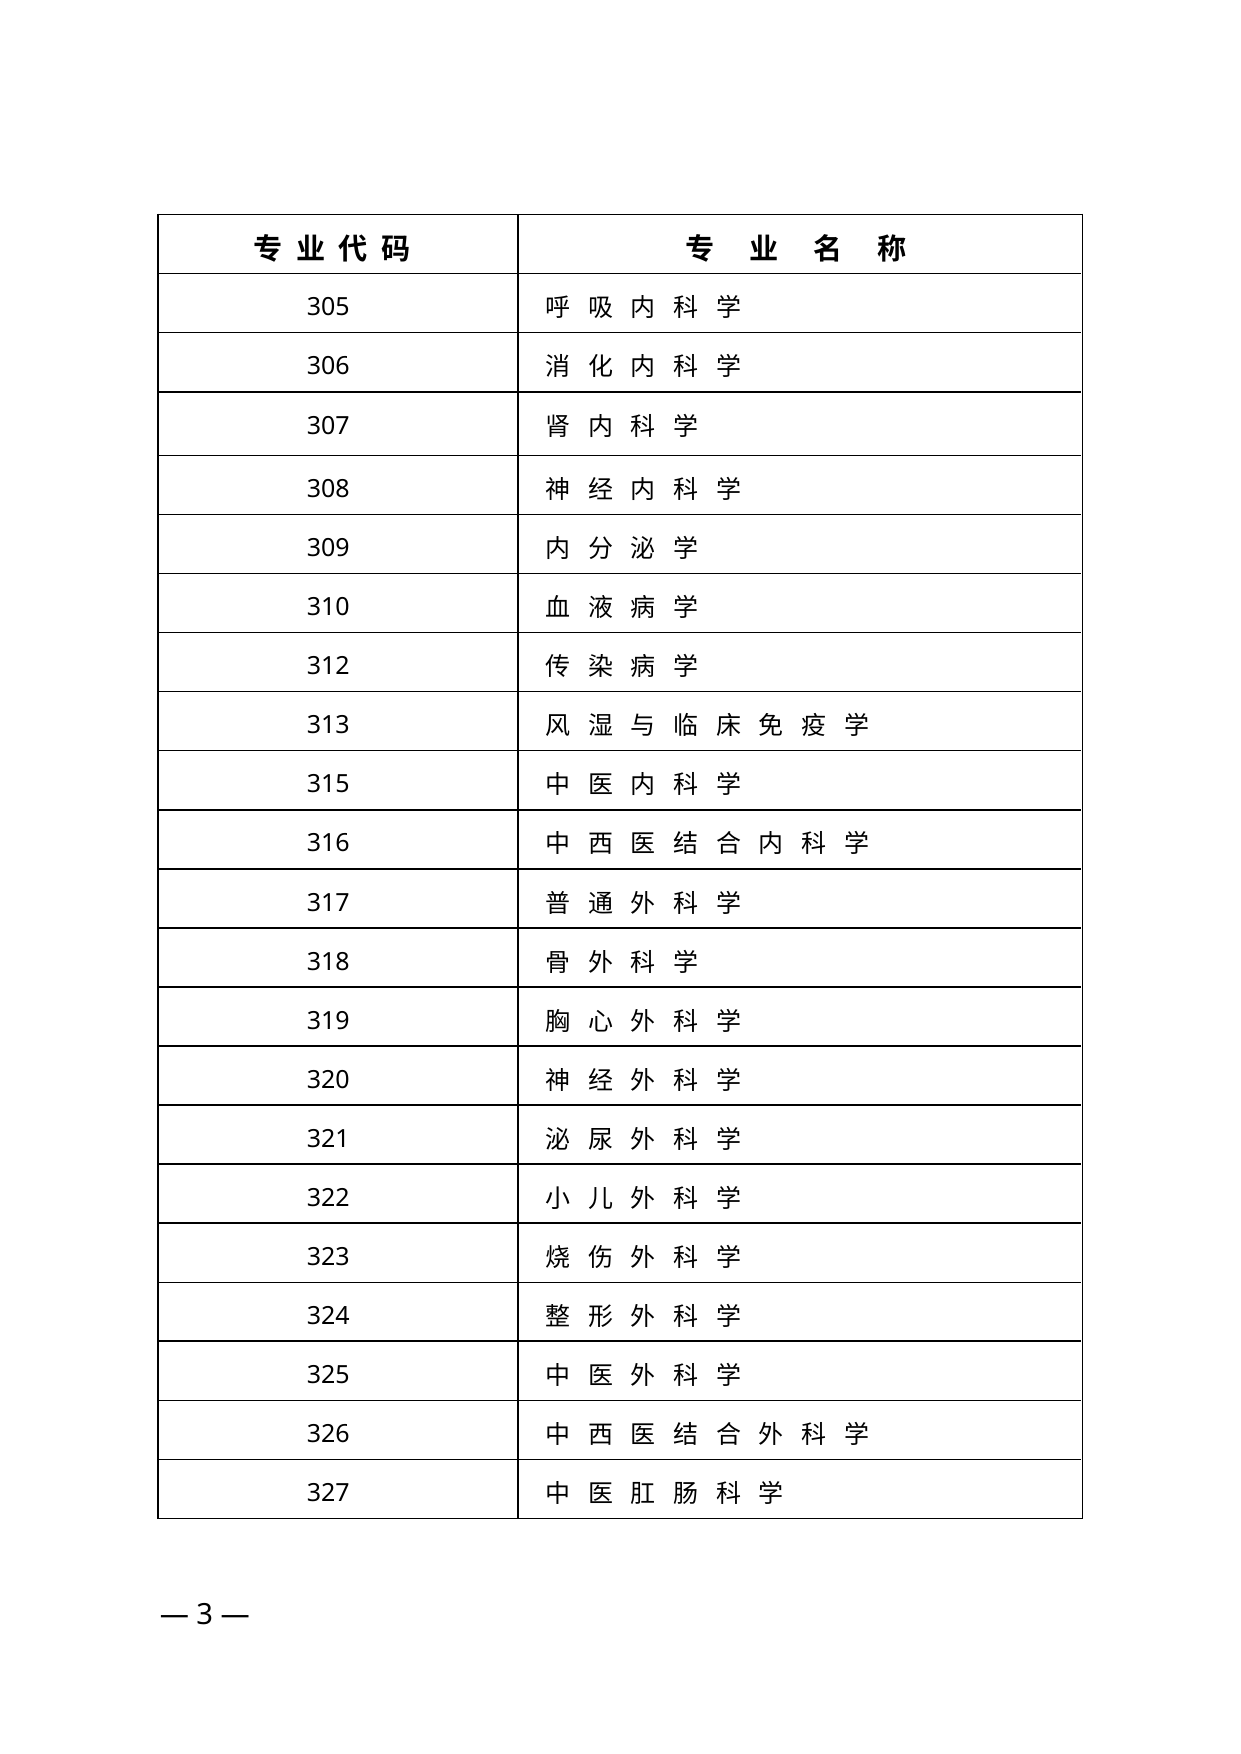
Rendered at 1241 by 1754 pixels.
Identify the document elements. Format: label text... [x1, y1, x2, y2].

table_cell 309 [159, 515, 517, 573]
table_cell 胸心外科学 [519, 986, 1082, 1045]
table_cell 中医内科学 [519, 750, 1082, 809]
table_cell 消化内科学 [519, 332, 1082, 391]
table_cell 普通外科学 [519, 868, 1082, 927]
table_cell 风湿与临床免疫学 [519, 691, 1082, 750]
table_cell 323 [159, 1224, 517, 1281]
table_cell 神经内科学 [519, 455, 1082, 513]
table_cell 呼吸内科学 [519, 273, 1082, 332]
table_cell 306 [159, 333, 517, 391]
table_cell 中西医结合内科学 [519, 809, 1082, 868]
table_cell 烧伤外科学 [519, 1222, 1082, 1281]
table_cell 305 [159, 274, 517, 332]
table_cell 312 [159, 633, 517, 691]
table_cell 神经外科学 [519, 1045, 1082, 1104]
table_cell 319 [159, 988, 517, 1045]
table_cell 326 [159, 1401, 517, 1458]
table_cell 307 [159, 393, 517, 454]
table_cell 313 [159, 692, 517, 750]
table_cell 318 [159, 929, 517, 986]
table_cell 317 [159, 870, 517, 927]
table_cell 中西医结合外科学 [519, 1400, 1082, 1458]
table_cell 整形外科学 [519, 1281, 1082, 1340]
table_cell 小儿外科学 [519, 1163, 1082, 1222]
table_header 专 业 名 称 [519, 215, 1082, 273]
table_cell 骨外科学 [519, 927, 1082, 986]
table_cell 中医肛肠科学 [519, 1459, 1082, 1518]
table_cell 血液病学 [519, 573, 1082, 632]
table_cell 315 [159, 751, 517, 809]
table_header 专业代码 [159, 215, 517, 273]
table_cell 316 [159, 811, 517, 868]
table_cell 310 [159, 574, 517, 632]
table_cell 泌尿外科学 [519, 1104, 1082, 1163]
table_cell 321 [159, 1106, 517, 1163]
table_cell 325 [159, 1342, 517, 1399]
table_cell 327 [159, 1460, 517, 1518]
table_cell 324 [159, 1283, 517, 1340]
table_cell 308 [159, 456, 517, 513]
table_cell 肾内科学 [519, 391, 1082, 454]
table_cell 中医外科学 [519, 1340, 1082, 1399]
table_cell 320 [159, 1047, 517, 1104]
table_cell 传染病学 [519, 632, 1082, 691]
table_cell 内分泌学 [519, 514, 1082, 573]
table_cell 322 [159, 1165, 517, 1222]
